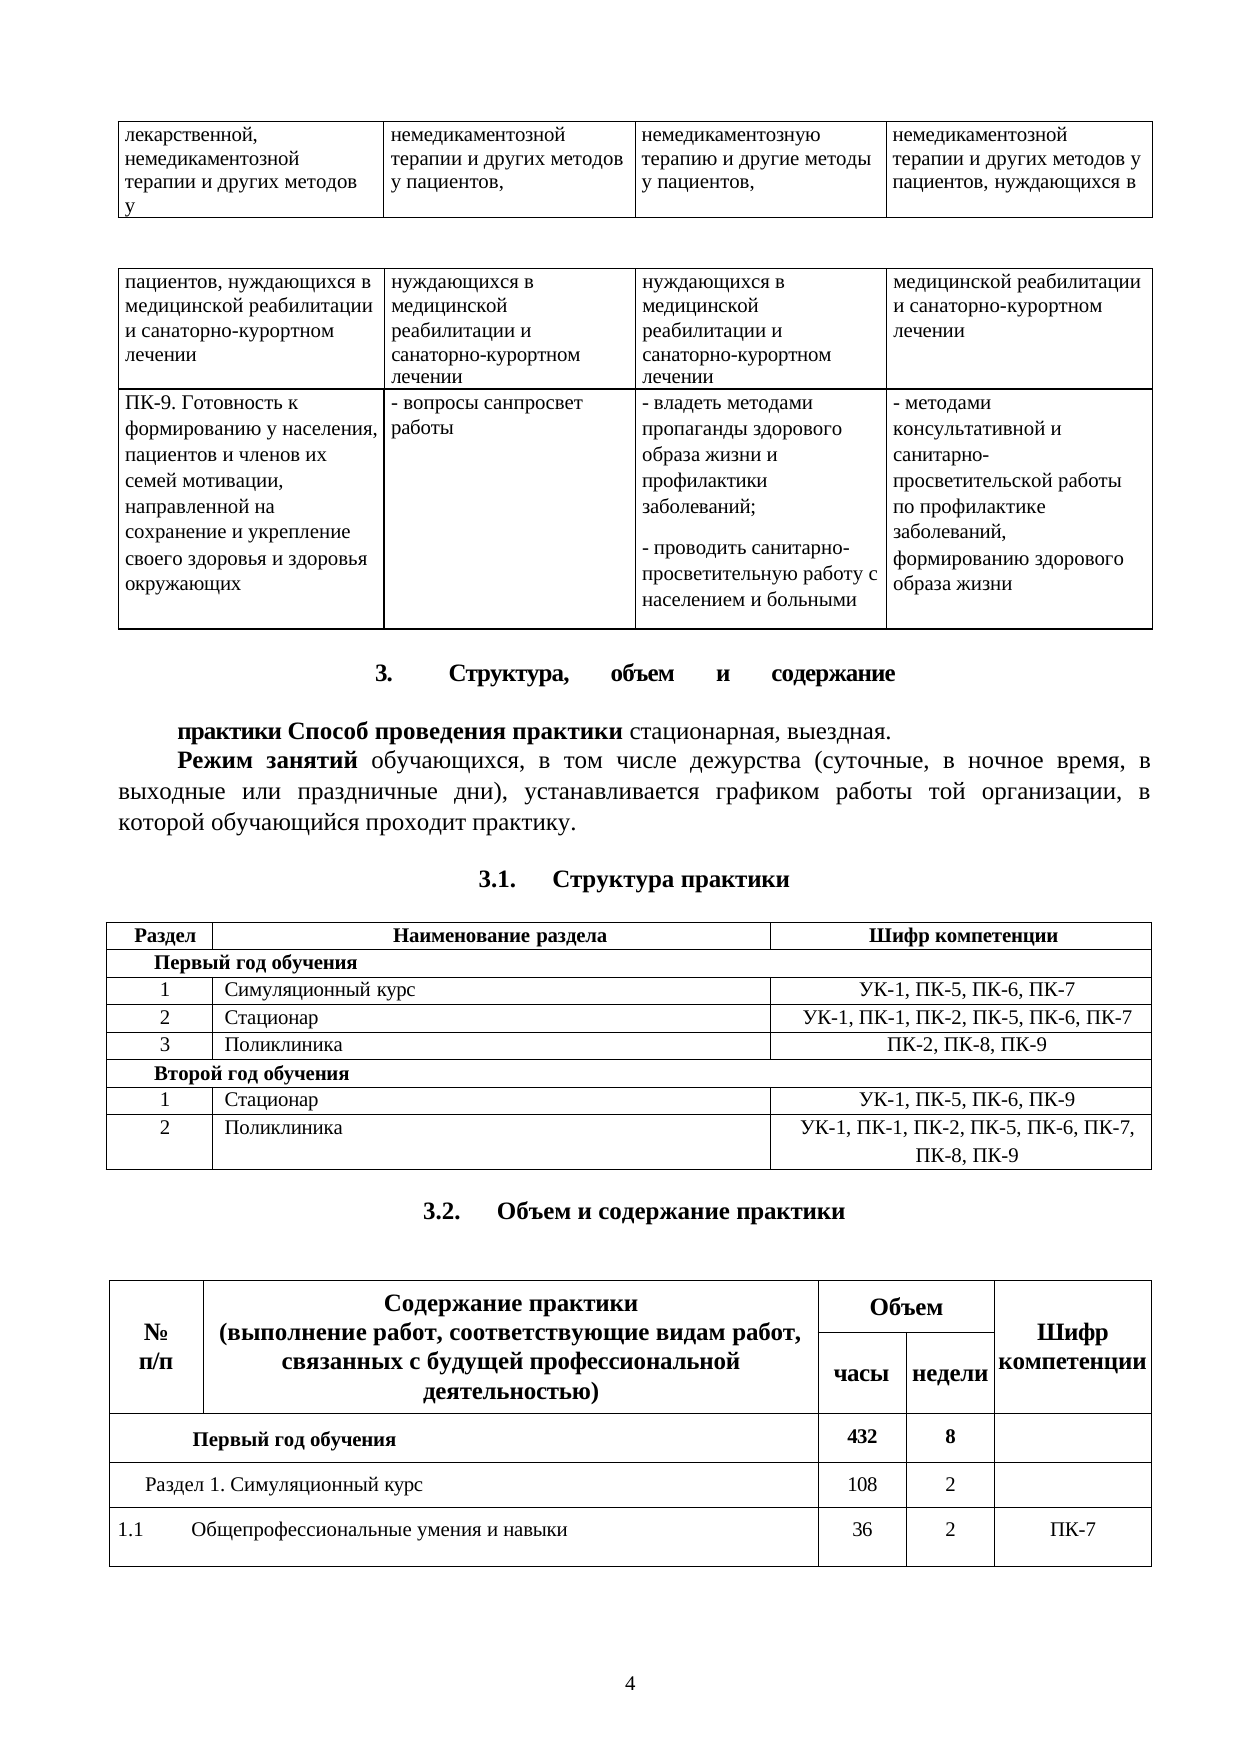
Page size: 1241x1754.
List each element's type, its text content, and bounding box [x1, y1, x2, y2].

table_cell [995, 1463, 1151, 1507]
table_cell УК-1, ПК-1, ПК-2, ПК-5, ПК-6, ПК-7 [771, 1005, 1151, 1032]
table_cell 2 [907, 1508, 994, 1566]
table_header Объем [819, 1281, 994, 1332]
table_cell владеть методами пропаганды здорового образа жизни и профилактики заболеваний; проводить санитарно- просветительную работу с населением и больными [636, 390, 886, 628]
table_cell Общепрофессиональные умения и навыки [110, 1508, 818, 1566]
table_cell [636, 122, 886, 217]
table_cell 36 [819, 1508, 906, 1566]
table_cell УК-1, ПК-5, ПК-6, ПК-9 [771, 1088, 1151, 1114]
text Режим занятий обучающихся, в том числе дежурства (суточные, в ночное время, в выходные или праздничные дни), устанавливается графиком работы той организации, в которой обучающийся проходит практику. [118, 745, 1151, 836]
table_header Раздел [107, 923, 212, 949]
table_cell недели [907, 1333, 994, 1413]
table_header [110, 1281, 203, 1318]
table_cell компетенции [995, 1347, 1151, 1376]
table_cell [384, 122, 635, 217]
table_header медицинской реабилитации и санаторно-курортном лечении [887, 269, 1152, 388]
table_cell связанных с будущей профессиональной [204, 1347, 818, 1376]
table_cell [995, 1376, 1151, 1413]
table_cell 1 [107, 1088, 212, 1114]
table_cell 2 [907, 1463, 994, 1507]
table_cell 2 [107, 1115, 212, 1169]
table_cell 1 [107, 978, 212, 1004]
table_cell Стационар [213, 1088, 770, 1114]
table_cell (выполнение работ, соответствующие видам работ, [204, 1318, 818, 1347]
table_header Шифр компетенции [771, 923, 1151, 949]
table_cell Поликлиника [213, 1033, 770, 1059]
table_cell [887, 122, 1152, 217]
table_cell Первый год обучения [107, 950, 1151, 977]
table_cell ПК-7 [995, 1508, 1151, 1566]
table_cell Первый год обучения [110, 1414, 818, 1462]
table_cell Стационар [213, 1005, 770, 1032]
table_header пациентов, нуждающихся в медицинской реабилитации и санаторно-курортном лечении [119, 269, 384, 388]
table_cell Поликлиника [213, 1115, 770, 1169]
table_cell Шифр [995, 1318, 1151, 1347]
table_cell 3 [107, 1033, 212, 1059]
table_cell 2 [107, 1005, 212, 1032]
table_cell Симуляционный курс [213, 978, 770, 1004]
table_cell Раздел 1. Симуляционный курс [110, 1463, 818, 1507]
table_cell 432 [819, 1414, 906, 1462]
table_cell 8 [907, 1414, 994, 1462]
subtitle Объем и содержание практики [423, 1196, 1196, 1224]
table_header нуждающихся в медицинской реабилитации и санаторно-курортном лечении [385, 269, 635, 388]
table_cell № [110, 1318, 203, 1347]
subtitle Структура практики [478, 864, 1196, 892]
table_cell - вопросы санпросвет работы [385, 390, 635, 628]
table_header Наименование раздела [213, 923, 770, 949]
table_header Содержание практики [204, 1281, 818, 1318]
table_cell 108 [819, 1463, 906, 1507]
table_cell деятельностью) [204, 1376, 818, 1413]
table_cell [119, 122, 383, 217]
table_cell УК-1, ПК-1, ПК-2, ПК-5, ПК-6, ПК-7, ПК-8, ПК-9 [771, 1115, 1151, 1169]
table_cell - методами консультативной и санитарно- просветительской работы по профилактике заболеваний, формированию здорового образа жизни [887, 390, 1152, 628]
table_cell [110, 1376, 203, 1413]
list Структура, объем и содержание практики Способ проведения практики стационарная, выездная. [177, 630, 896, 744]
table_cell Второй год обучения [107, 1060, 1151, 1087]
table_header [995, 1281, 1151, 1318]
table_cell УК-1, ПК-5, ПК-6, ПК-7 [771, 978, 1151, 1004]
table_cell ПК-2, ПК-8, ПК-9 [771, 1033, 1151, 1059]
table_cell [995, 1414, 1151, 1462]
table_cell п/п [110, 1347, 203, 1376]
table_header нуждающихся в медицинской реабилитации и санаторно-курортном лечении [636, 269, 886, 388]
table_cell часы [819, 1333, 906, 1413]
table_cell ПК-9. Готовность к формированию у населения, пациентов и членов их семей мотивации, направленной на сохранение и укрепление своего здоровья и здоровья окружающих [119, 390, 383, 628]
